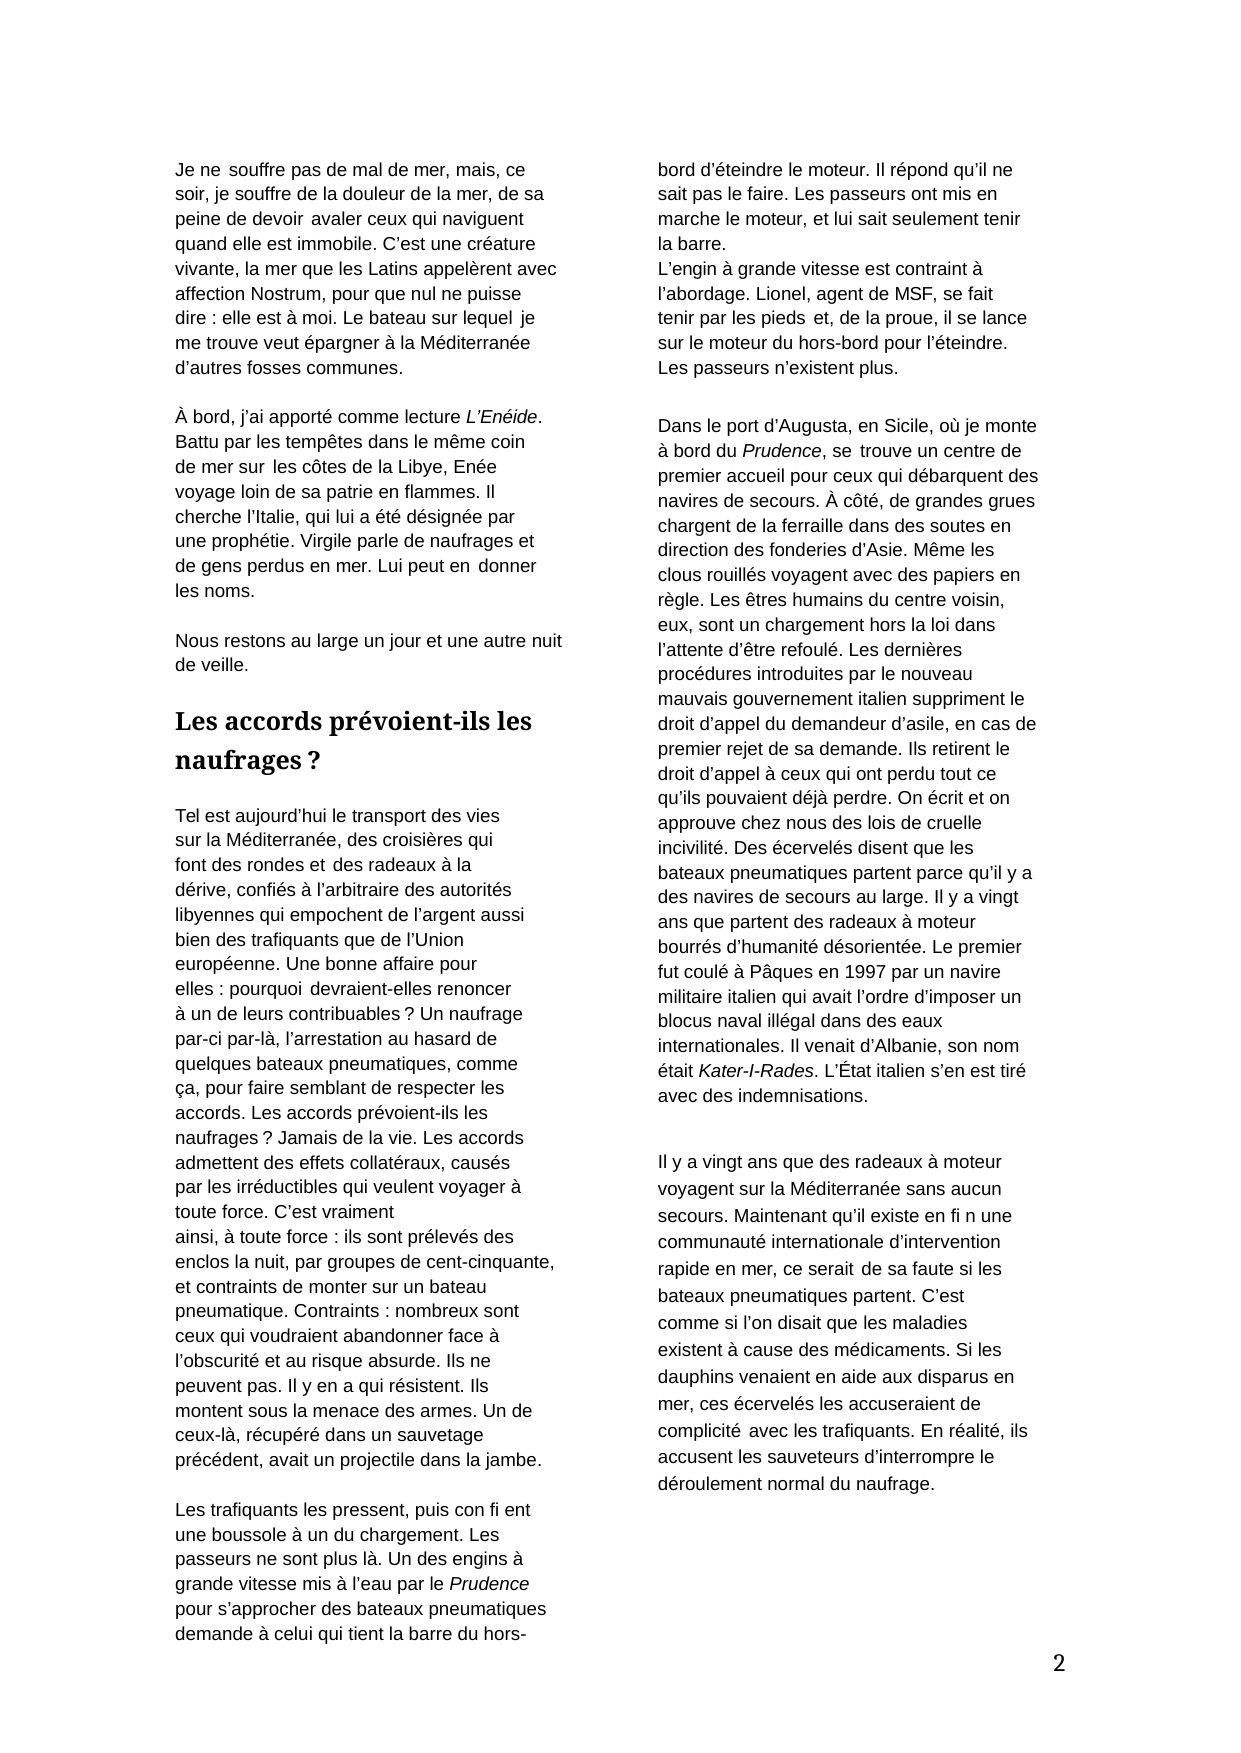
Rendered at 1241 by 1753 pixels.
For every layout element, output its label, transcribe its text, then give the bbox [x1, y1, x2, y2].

text ainsi, à toute force : ils sont prélevés des enclos la nuit, par groupes de cent-cinquante, et contraints de monter sur un bateau pneumatique. Contraints : nombreux sont ceux qui voudraient abandonner face à l’obscurité et au risque absurde. Ils ne peuvent pas. Il y en a qui résistent. Ils montent sous la menace des armes. Un de ceux-là, récupéré dans un sauvetage précédent, avait un projectile dans la jambe. [175, 1226, 557, 1471]
text Les traﬁquants les pressent, puis con ﬁ ent une boussole à un du chargement. Les passeurs ne sont plus là. Un des engins à grande vitesse mis à l’eau par le Prudence pour s’approcher des bateaux pneumatiques demande à celui qui tient la barre du hors-bord d’éteindre le moteur. Il répond qu’il ne sait pas le faire. Les passeurs ont mis en marche le moteur, et lui sait seulement tenir la barre. [175, 1498, 557, 1644]
text L’engin à grande vitesse est contraint à l’abordage. Lionel, agent de MSF, se fait tenir par les pieds et, de la proue, il se lance sur le moteur du hors-bord pour l’éteindre. Les passeurs n’existent plus. [658, 257, 1031, 378]
subtitle Les accords prévoient-ils les naufrages ? [175, 704, 583, 777]
text Nous restons au large un jour et une autre nuit de veille. [175, 629, 583, 676]
text Tel est aujourd’hui le transport des vies sur la Méditerranée, des croisières qui font des rondes et des radeaux à la dérive, conﬁés à l’arbitraire des autorités libyennes qui empochent de l’argent aussi bien des traﬁquants que de l’Union européenne. Une bonne affaire pour elles : pourquoi devraient-elles renoncer à un de leurs contribuables ? Un naufrage par-ci par-là, l’arrestation au hasard de quelques bateaux pneumatiques, comme ça, pour faire semblant de respecter les accords. Les accords prévoient-ils les naufrages ? Jamais de la vie. Les accords admettent des effets collatéraux, causés par les irréductibles qui veulent voyager à toute force. C’est vraiment [175, 804, 525, 1223]
text Les traﬁquants les pressent, puis con ﬁ ent une boussole à un du chargement. Les passeurs ne sont plus là. Un des engins à grande vitesse mis à l’eau par le Prudence pour s’approcher des bateaux pneumatiques demande à celui qui tient la barre du hors-bord d’éteindre le moteur. Il répond qu’il ne sait pas le faire. Les passeurs ont mis en marche le moteur, et lui sait seulement tenir la barre. [658, 158, 1040, 254]
text Dans le port d’Augusta, en Sicile, où je monte à bord du Prudence, se trouve un centre de premier accueil pour ceux qui débarquent des navires de secours. À côté, de grandes grues chargent de la ferraille dans des soutes en direction des fonderies d’Asie. Même les clous rouillés voyagent avec des papiers en règle. Les êtres humains du centre voisin, eux, sont un chargement hors la loi dans l’attente d’être refoulé. Les dernières procédures introduites par le nouveau mauvais gouvernement italien suppriment le droit d’appel du demandeur d’asile, en cas de premier rejet de sa demande. Ils retirent le droit d’appel à ceux qui ont perdu tout ce qu’ils pouvaient déjà perdre. On écrit et on approuve chez nous des lois de cruelle incivilité. Des écervelés disent que les bateaux pneumatiques partent parce qu’il y a des navires de secours au large. Il y a vingt ans que partent des radeaux à moteur bourrés d’humanité désorientée. Le premier fut coulé à Pâques en 1997 par un navire militaire italien qui avait l’ordre d’imposer un blocus naval illégal dans des eaux internationales. Il venait d’Albanie, son nom était Kater-I-Rades. L’État italien s’en est tiré avec des indemnisations. [658, 415, 1042, 1106]
text Il y a vingt ans que des radeaux à moteur voyagent sur la Méditerranée sans aucun secours. Maintenant qu’il existe en ﬁ n une communauté internationale d’intervention rapide en mer, ce serait de sa faute si les bateaux pneumatiques partent. C’est comme si l’on disait que les maladies existent à cause des médicaments. Si les dauphins venaient en aide aux disparus en mer, ces écervelés les accuseraient de complicité avec les traﬁquants. En réalité, ils accusent les sauveteurs d’interrompre le déroulement normal du naufrage. [658, 1151, 1031, 1495]
text À bord, j’ai apporté comme lecture L’Enéide. Battu par les tempêtes dans le même coin de mer sur les côtes de la Libye, Enée voyage loin de sa patrie en ﬂammes. Il cherche l’Italie, qui lui a été désignée par une prophétie. Virgile parle de naufrages et de gens perdus en mer. Lui peut en donner les noms. [175, 406, 548, 601]
